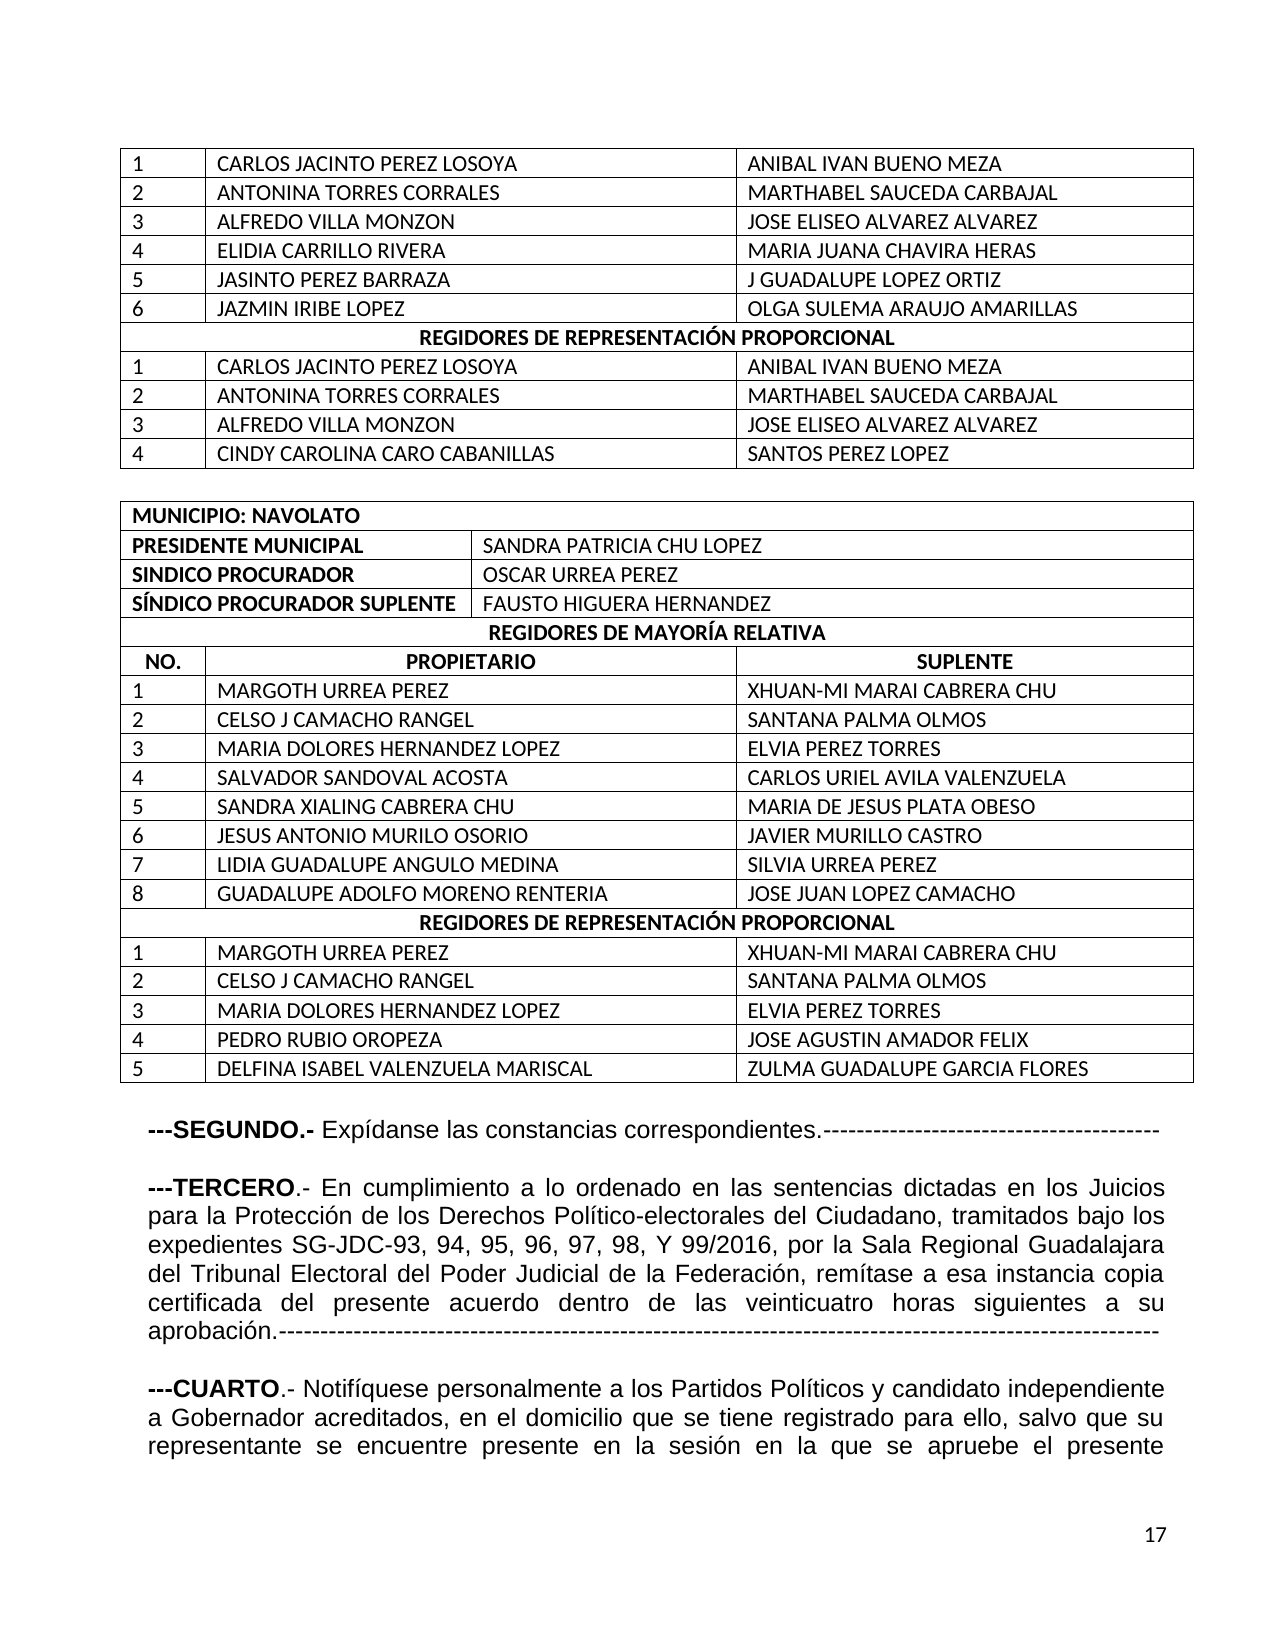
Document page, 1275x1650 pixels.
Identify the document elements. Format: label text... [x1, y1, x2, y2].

table_cell 6 [121, 821, 205, 849]
table_cell CARLOS JACINTO PEREZ LOSOYA [206, 149, 736, 177]
table_cell SILVIA URREA PEREZ [737, 850, 1193, 878]
table_cell 1 [121, 676, 205, 704]
table_cell ELIDIA CARRILLO RIVERA [206, 236, 736, 264]
table_cell 8 [121, 880, 205, 907]
table_cell JAVIER MURILLO CASTRO [737, 821, 1193, 849]
table_cell ANTONINA TORRES CORRALES [206, 381, 736, 409]
table_cell NO. [121, 647, 205, 675]
table_cell SINDICO PROCURADOR [121, 560, 471, 588]
table_cell CARLOS URIEL AVILA VALENZUELA [737, 763, 1193, 791]
table_cell SANTANA PALMA OLMOS [737, 967, 1193, 995]
table_cell 3 [121, 207, 205, 235]
table_cell MARIA DOLORES HERNANDEZ LOPEZ [206, 734, 736, 762]
table_cell 5 [121, 792, 205, 820]
table_cell CELSO J CAMACHO RANGEL [206, 705, 736, 733]
table_cell MARGOTH URREA PEREZ [206, 676, 736, 704]
table_cell CARLOS JACINTO PEREZ LOSOYA [206, 352, 736, 380]
table_cell REGIDORES DE REPRESENTACIÓN PROPORCIONAL [121, 909, 1193, 937]
table_cell 4 [121, 439, 205, 467]
table_cell ANIBAL IVAN BUENO MEZA [737, 352, 1193, 380]
table_cell SANTOS PEREZ LOPEZ [737, 439, 1193, 467]
table_cell XHUAN-MI MARAI CABRERA CHU [737, 676, 1193, 704]
table_cell XHUAN-MI MARAI CABRERA CHU [737, 938, 1193, 966]
table_cell ZULMA GUADALUPE GARCIA FLORES [737, 1054, 1193, 1082]
table_cell SANDRA XIALING CABRERA CHU [206, 792, 736, 820]
table_cell 1 [121, 352, 205, 380]
table_cell 3 [121, 734, 205, 762]
table_cell DELFINA ISABEL VALENZUELA MARISCAL [206, 1054, 736, 1082]
table_cell JESUS ANTONIO MURILO OSORIO [206, 821, 736, 849]
table_cell JOSE ELISEO ALVAREZ ALVAREZ [737, 207, 1193, 235]
table_cell JOSE AGUSTIN AMADOR FELIX [737, 1025, 1193, 1053]
table_cell SUPLENTE [737, 647, 1193, 675]
table_cell OSCAR URREA PEREZ [472, 560, 1193, 588]
table_cell PRESIDENTE MUNICIPAL [121, 531, 471, 559]
table_cell SALVADOR SANDOVAL ACOSTA [206, 763, 736, 791]
table_cell 3 [121, 410, 205, 438]
table_cell ELVIA PEREZ TORRES [737, 734, 1193, 762]
table_cell ANIBAL IVAN BUENO MEZA [737, 149, 1193, 177]
table_cell MARGOTH URREA PEREZ [206, 938, 736, 966]
table_cell 4 [121, 1025, 205, 1053]
table_cell 5 [121, 265, 205, 293]
table_cell GUADALUPE ADOLFO MORENO RENTERIA [206, 880, 736, 907]
table_cell PEDRO RUBIO OROPEZA [206, 1025, 736, 1053]
table_cell PROPIETARIO [206, 647, 736, 675]
table_cell MARTHABEL SAUCEDA CARBAJAL [737, 178, 1193, 206]
table_cell ALFREDO VILLA MONZON [206, 410, 736, 438]
table_cell JAZMIN IRIBE LOPEZ [206, 294, 736, 322]
table_cell J GUADALUPE LOPEZ ORTIZ [737, 265, 1193, 293]
table_cell 4 [121, 236, 205, 264]
table_cell 1 [121, 149, 205, 177]
table_cell 6 [121, 294, 205, 322]
table_cell SÍNDICO PROCURADOR SUPLENTE [121, 589, 471, 617]
table_cell SANTANA PALMA OLMOS [737, 705, 1193, 733]
table_cell JOSE ELISEO ALVAREZ ALVAREZ [737, 410, 1193, 438]
table_cell ELVIA PEREZ TORRES [737, 996, 1193, 1024]
table_cell CELSO J CAMACHO RANGEL [206, 967, 736, 995]
table_cell JOSE JUAN LOPEZ CAMACHO [737, 880, 1193, 907]
table_cell REGIDORES DE MAYORÍA RELATIVA [121, 618, 1193, 646]
table_cell OLGA SULEMA ARAUJO AMARILLAS [737, 294, 1193, 322]
table_cell 2 [121, 381, 205, 409]
table_cell MARIA DOLORES HERNANDEZ LOPEZ [206, 996, 736, 1024]
table_cell MARIA DE JESUS PLATA OBESO [737, 792, 1193, 820]
table_cell FAUSTO HIGUERA HERNANDEZ [472, 589, 1193, 617]
table_cell 2 [121, 705, 205, 733]
text ---TERCERO.- En cumplimiento a lo ordenado en las sentencias dictadas en los Juicios para la Protección de los Derechos Político-electorales del Ciudadano, tramitados bajo los expedientes SG-JDC-93, 94, 95, 96, 97, 98, Y 99/2016, por la Sala Regional Guadalajara del Tribunal Electoral del Poder Judicial de la Federación, remítase a esa instancia copia certificada del presente acuerdo dentro de las veinticuatro horas siguientes a su aprobación. [148, 1173, 1167, 1345]
table_cell JASINTO PEREZ BARRAZA [206, 265, 736, 293]
table_cell 2 [121, 967, 205, 995]
table_cell ALFREDO VILLA MONZON [206, 207, 736, 235]
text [148, 1374, 1167, 1460]
table_cell CINDY CAROLINA CARO CABANILLAS [206, 439, 736, 467]
table_header MUNICIPIO: NAVOLATO [121, 502, 1193, 530]
table_cell SANDRA PATRICIA CHU LOPEZ [472, 531, 1193, 559]
table_cell ANTONINA TORRES CORRALES [206, 178, 736, 206]
table_cell REGIDORES DE REPRESENTACIÓN PROPORCIONAL [121, 323, 1193, 351]
table_cell LIDIA GUADALUPE ANGULO MEDINA [206, 850, 736, 878]
table_cell 7 [121, 850, 205, 878]
table_cell 4 [121, 763, 205, 791]
text ---SEGUNDO.- Expídanse las constancias correspondientes. [148, 1115, 1167, 1144]
table_cell 2 [121, 178, 205, 206]
table_cell 5 [121, 1054, 205, 1082]
table_cell 3 [121, 996, 205, 1024]
table_cell MARTHABEL SAUCEDA CARBAJAL [737, 381, 1193, 409]
table_cell MARIA JUANA CHAVIRA HERAS [737, 236, 1193, 264]
table_cell 1 [121, 938, 205, 966]
